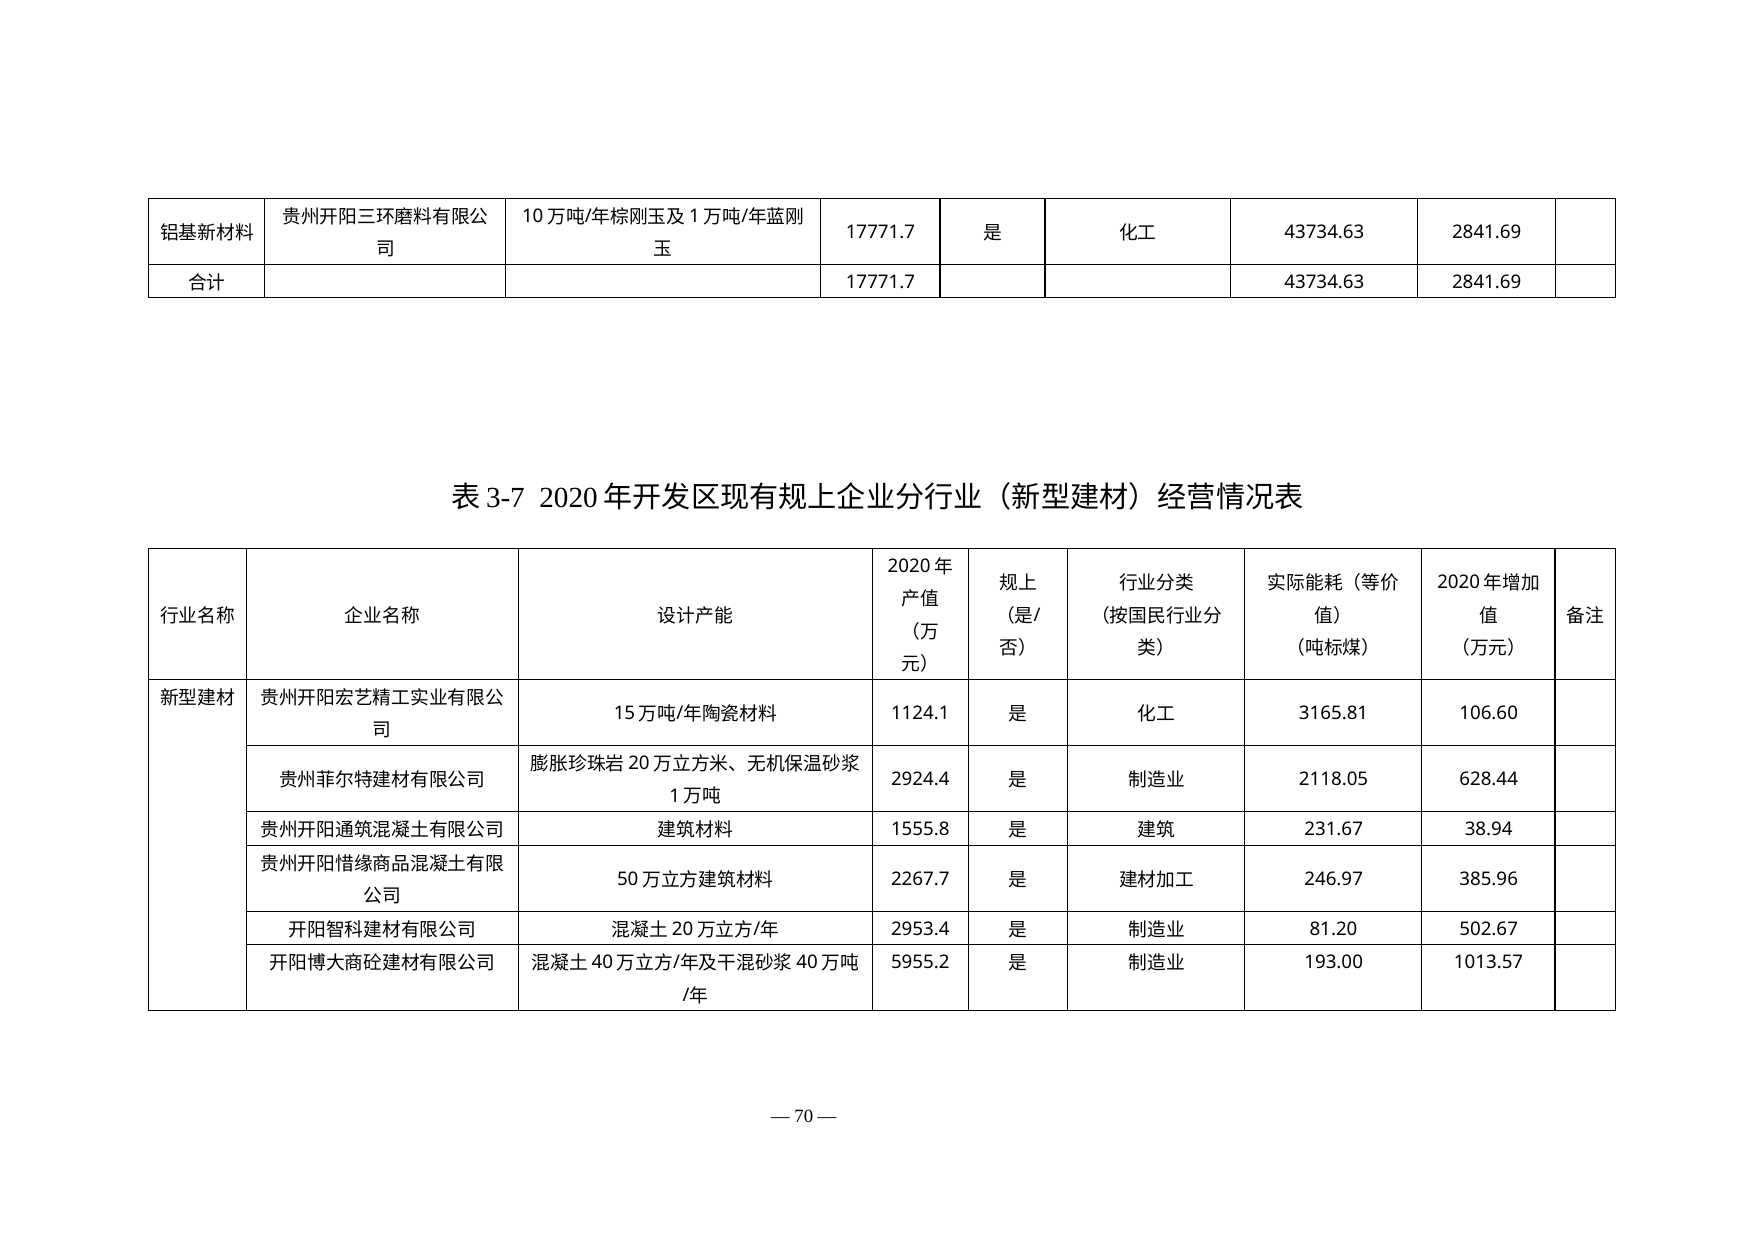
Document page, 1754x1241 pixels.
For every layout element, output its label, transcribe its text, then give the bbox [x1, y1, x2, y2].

table_cell 43734.63 [1231, 199, 1417, 264]
table_cell 合计 [149, 265, 264, 297]
table_cell [1556, 265, 1615, 297]
table_cell [1556, 680, 1615, 745]
table_cell 385.96 [1422, 846, 1554, 911]
table_cell 贵州菲尔特建材有限公司 [247, 746, 518, 811]
table_cell [1556, 945, 1615, 1010]
table_cell 贵州开阳惜缘商品混凝土有限公司 [247, 846, 518, 911]
table_cell [1556, 846, 1615, 911]
table_header 行业分类 （按国民行业分类） [1068, 549, 1244, 679]
table_header 备注 [1556, 549, 1615, 679]
table_cell 502.67 [1422, 912, 1554, 944]
table_cell 开阳智科建材有限公司 [247, 912, 518, 944]
table_cell 17771.7 [821, 265, 939, 297]
table_cell 膨胀珍珠岩20万立方米、无机保温砂浆1万吨 [519, 746, 872, 811]
table_cell 2953.4 [873, 912, 968, 944]
table_cell [1556, 812, 1615, 844]
table_header 设计产能 [519, 549, 872, 679]
table_cell 建筑 [1068, 812, 1244, 844]
table_cell 5955.2 [873, 945, 968, 1010]
table_cell 是 [969, 812, 1067, 844]
table_cell 2924.4 [873, 746, 968, 811]
table_cell 是 [969, 846, 1067, 911]
table_cell 是 [969, 746, 1067, 811]
table_header 2020年增加值 （万元） [1422, 549, 1554, 679]
table_cell 17771.7 [821, 199, 939, 264]
table_cell 贵州开阳三环磨料有限公司 [265, 199, 505, 264]
table_cell 2118.05 [1245, 746, 1421, 811]
table_cell 50万立方建筑材料 [519, 846, 872, 911]
table_cell [1556, 912, 1615, 944]
table_cell 贵州开阳通筑混凝土有限公司 [247, 812, 518, 844]
table_cell [1046, 265, 1230, 297]
table_cell 混凝土40万立方/年及干混砂浆40万吨/年 [519, 945, 872, 1010]
table_cell [506, 265, 820, 297]
table_cell 1124.1 [873, 680, 968, 745]
table_cell 制造业 [1068, 746, 1244, 811]
table_cell 铝基新材料 [149, 199, 264, 264]
table_cell 开阳博大商砼建材有限公司 [247, 945, 518, 1010]
table_cell 1013.57 [1422, 945, 1554, 1010]
table_cell 是 [941, 199, 1044, 264]
table_cell 混凝土20万立方/年 [519, 912, 872, 944]
table_cell 建材加工 [1068, 846, 1244, 911]
table_cell [941, 265, 1044, 297]
table_cell 新型建材 [149, 680, 246, 1010]
table_header 行业名称 [149, 549, 246, 679]
table_cell [1556, 746, 1615, 811]
table_cell 贵州开阳宏艺精工实业有限公司 [247, 680, 518, 745]
table_cell 2267.7 [873, 846, 968, 911]
table_cell [1556, 199, 1615, 264]
table_cell 2841.69 [1418, 199, 1555, 264]
table_cell 制造业 [1068, 912, 1244, 944]
table_header 规上 （是/否） [969, 549, 1067, 679]
table_cell 2841.69 [1418, 265, 1555, 297]
table_cell 43734.63 [1231, 265, 1417, 297]
table_cell 化工 [1068, 680, 1244, 745]
table_cell 化工 [1046, 199, 1230, 264]
table_cell 1555.8 [873, 812, 968, 844]
table_cell 是 [969, 680, 1067, 745]
table_cell 81.20 [1245, 912, 1421, 944]
table_cell 246.97 [1245, 846, 1421, 911]
table_cell [265, 265, 505, 297]
table_cell 3165.81 [1245, 680, 1421, 745]
table_cell 231.67 [1245, 812, 1421, 844]
table_header 2020年 产值 （万元） [873, 549, 968, 679]
table_cell 628.44 [1422, 746, 1554, 811]
table_cell 10万吨/年棕刚玉及1万吨/年蓝刚玉 [506, 199, 820, 264]
text 表3-7 2020年开发区现有规上企业分行业（新型建材）经营情况表 [150, 462, 1604, 527]
table_cell 是 [969, 912, 1067, 944]
table_header 实际能耗（等价值） （吨标煤） [1245, 549, 1421, 679]
table_cell 193.00 [1245, 945, 1421, 1010]
table_cell 是 [969, 945, 1067, 1010]
table_cell 建筑材料 [519, 812, 872, 844]
table_header 企业名称 [247, 549, 518, 679]
table_cell 38.94 [1422, 812, 1554, 844]
table_cell 106.60 [1422, 680, 1554, 745]
table_cell 15万吨/年陶瓷材料 [519, 680, 872, 745]
table_cell 制造业 [1068, 945, 1244, 1010]
